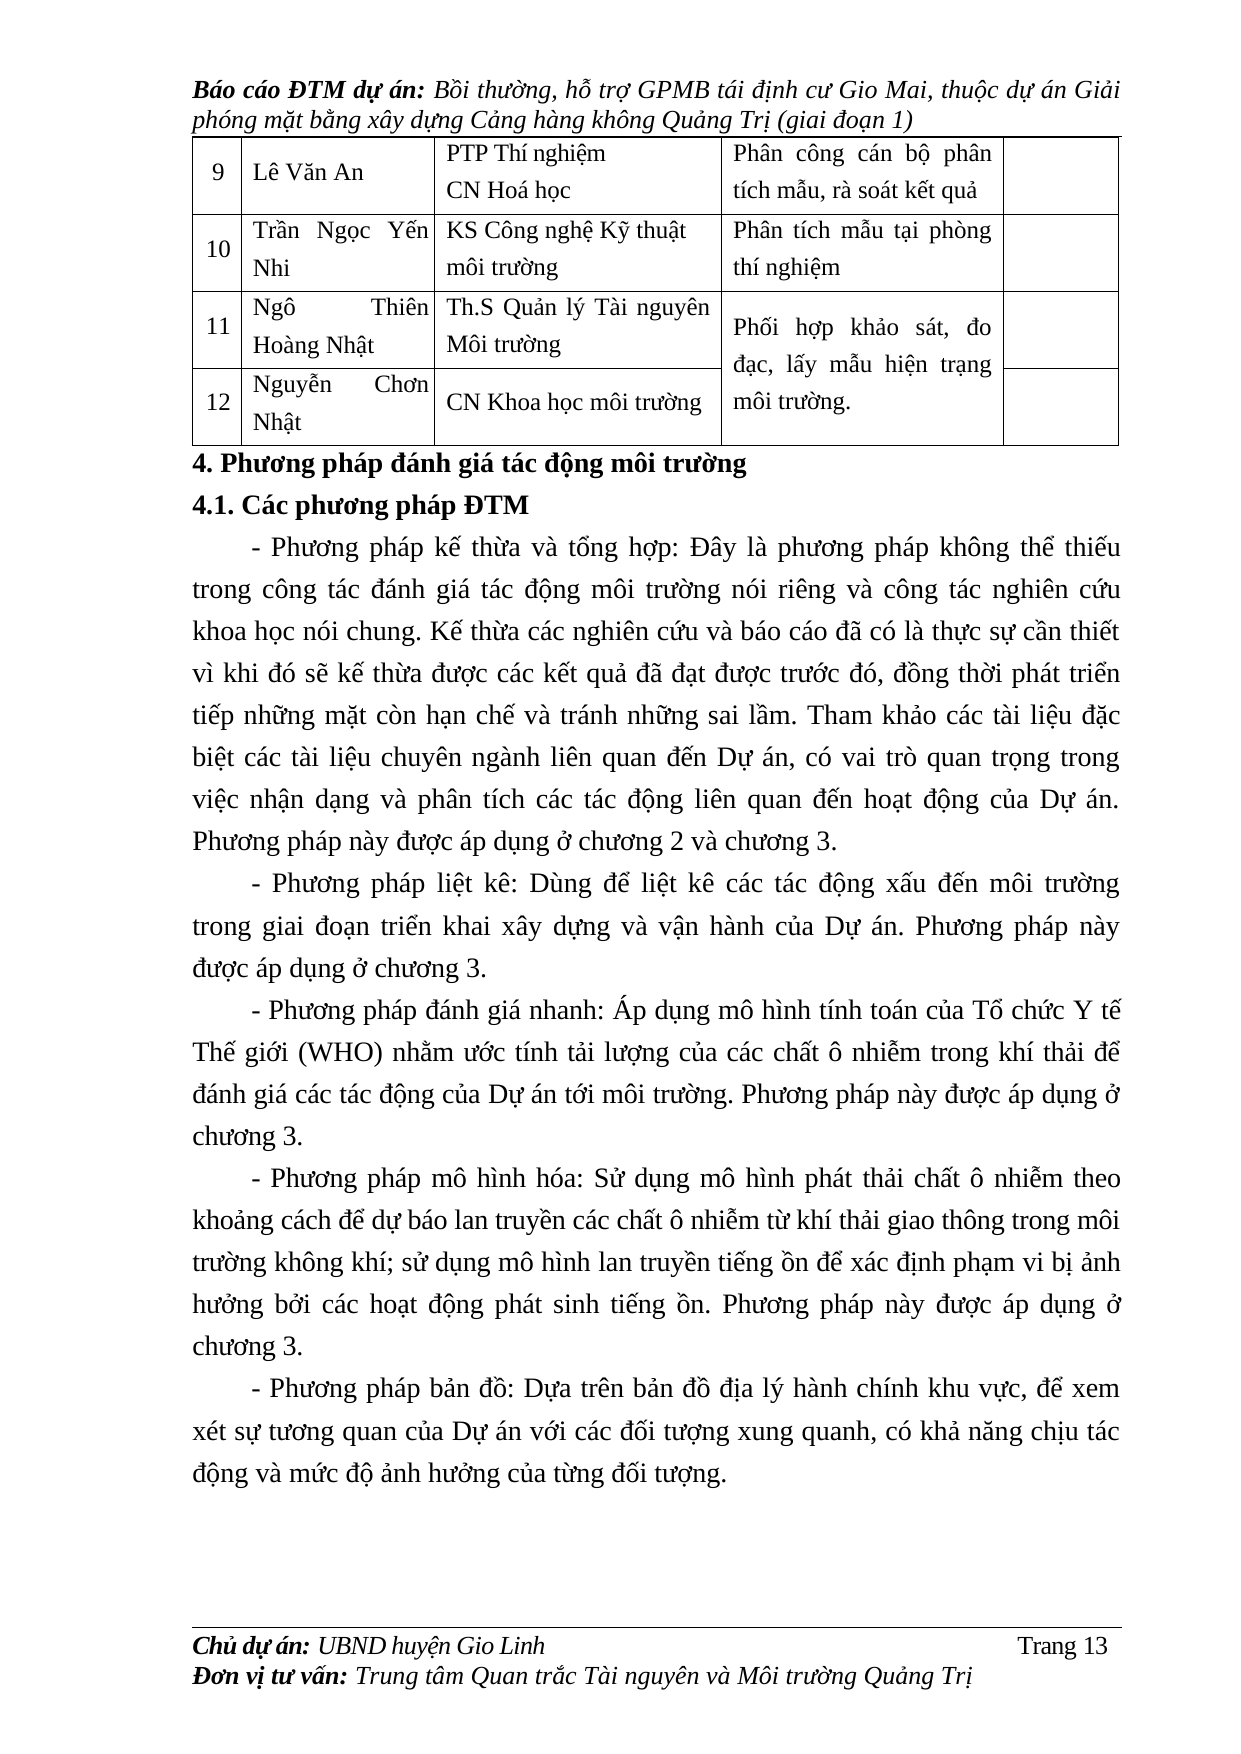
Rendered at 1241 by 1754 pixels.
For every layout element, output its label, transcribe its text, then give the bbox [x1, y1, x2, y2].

table_cell 11 [193, 292, 241, 368]
table_cell [1004, 138, 1118, 214]
text - Phương pháp mô hình hóa: Sử dụng mô hình phát thải chất ô nhiễm theo khoảng cách để dự báo lan truyền các chất ô nhiễm từ khí thải giao thông trong môi trường không khí; sử dụng mô hình lan truyền tiếng ồn để xác định phạm vi bị ảnh hưởng bởi các hoạt động phát sinh tiếng ồn. Phương pháp này được áp dụng ở chương 3. [192, 1161, 1122, 1362]
text - Phương pháp kế thừa và tổng hợp: Đây là phương pháp không thể thiếu trong công tác đánh giá tác động môi trường nói riêng và công tác nghiên cứu khoa học nói chung. Kế thừa các nghiên cứu và báo cáo đã có là thực sự cần thiết vì khi đó sẽ kế thừa được các kết quả đã đạt được trước đó, đồng thời phát triển tiếp những mặt còn hạn chế và tránh những sai lầm. Tham khảo các tài liệu đặc biệt các tài liệu chuyên ngành liên quan đến Dự án, có vai trò quan trọng trong việc nhận dạng và phân tích các tác động liên quan đến hoạt động của Dự án. Phương pháp này được áp dụng ở chương 2 và chương 3. [192, 530, 1122, 857]
table_cell PTP Thí nghiệm CN Hoá học [435, 138, 721, 214]
subtitle 4. Phương pháp đánh giá tác động môi trường [192, 446, 1122, 478]
table_cell [1004, 369, 1118, 444]
table_cell Phối hợp khảo sát, đo đạc, lấy mẫu hiện trạng môi trường. [722, 292, 1003, 444]
table_cell CN Khoa học môi trường [435, 369, 721, 444]
table_cell Th.S Quản lý Tài nguyên Môi trường [435, 292, 721, 368]
table_cell Phân công cán bộ phân tích mẫu, rà soát kết quả [722, 138, 1003, 214]
text - Phương pháp liệt kê: Dùng để liệt kê các tác động xấu đến môi trường trong giai đoạn triển khai xây dựng và vận hành của Dự án. Phương pháp này được áp dụng ở chương 3. [192, 866, 1122, 983]
text - Phương pháp bản đồ: Dựa trên bản đồ địa lý hành chính khu vực, để xem xét sự tương quan của Dự án với các đối tượng xung quanh, có khả năng chịu tác động và mức độ ảnh hưởng của từng đối tượng. [192, 1371, 1122, 1488]
subtitle 4.1. Các phương pháp ĐTM [192, 488, 1122, 520]
table_cell Ngô Thiên Hoàng Nhật [242, 292, 434, 368]
text - Phương pháp đánh giá nhanh: Áp dụng mô hình tính toán của Tổ chức Y tế Thế giới (WHO) nhằm ước tính tải lượng của các chất ô nhiễm trong khí thải để đánh giá các tác động của Dự án tới môi trường. Phương pháp này được áp dụng ở chương 3. [192, 993, 1122, 1151]
table_cell 9 [193, 138, 241, 214]
table_cell [1004, 292, 1118, 368]
table_cell KS Công nghệ Kỹ thuật môi trường [435, 215, 721, 291]
table_cell [1004, 215, 1118, 291]
table_cell Nguyễn Chơn Nhật [242, 369, 434, 444]
table_cell Lê Văn An [242, 138, 434, 214]
table_cell Trần Ngọc Yến Nhi [242, 215, 434, 291]
table_cell 12 [193, 369, 241, 444]
table_cell 10 [193, 215, 241, 291]
table_cell Phân tích mẫu tại phòng thí nghiệm [722, 215, 1003, 291]
